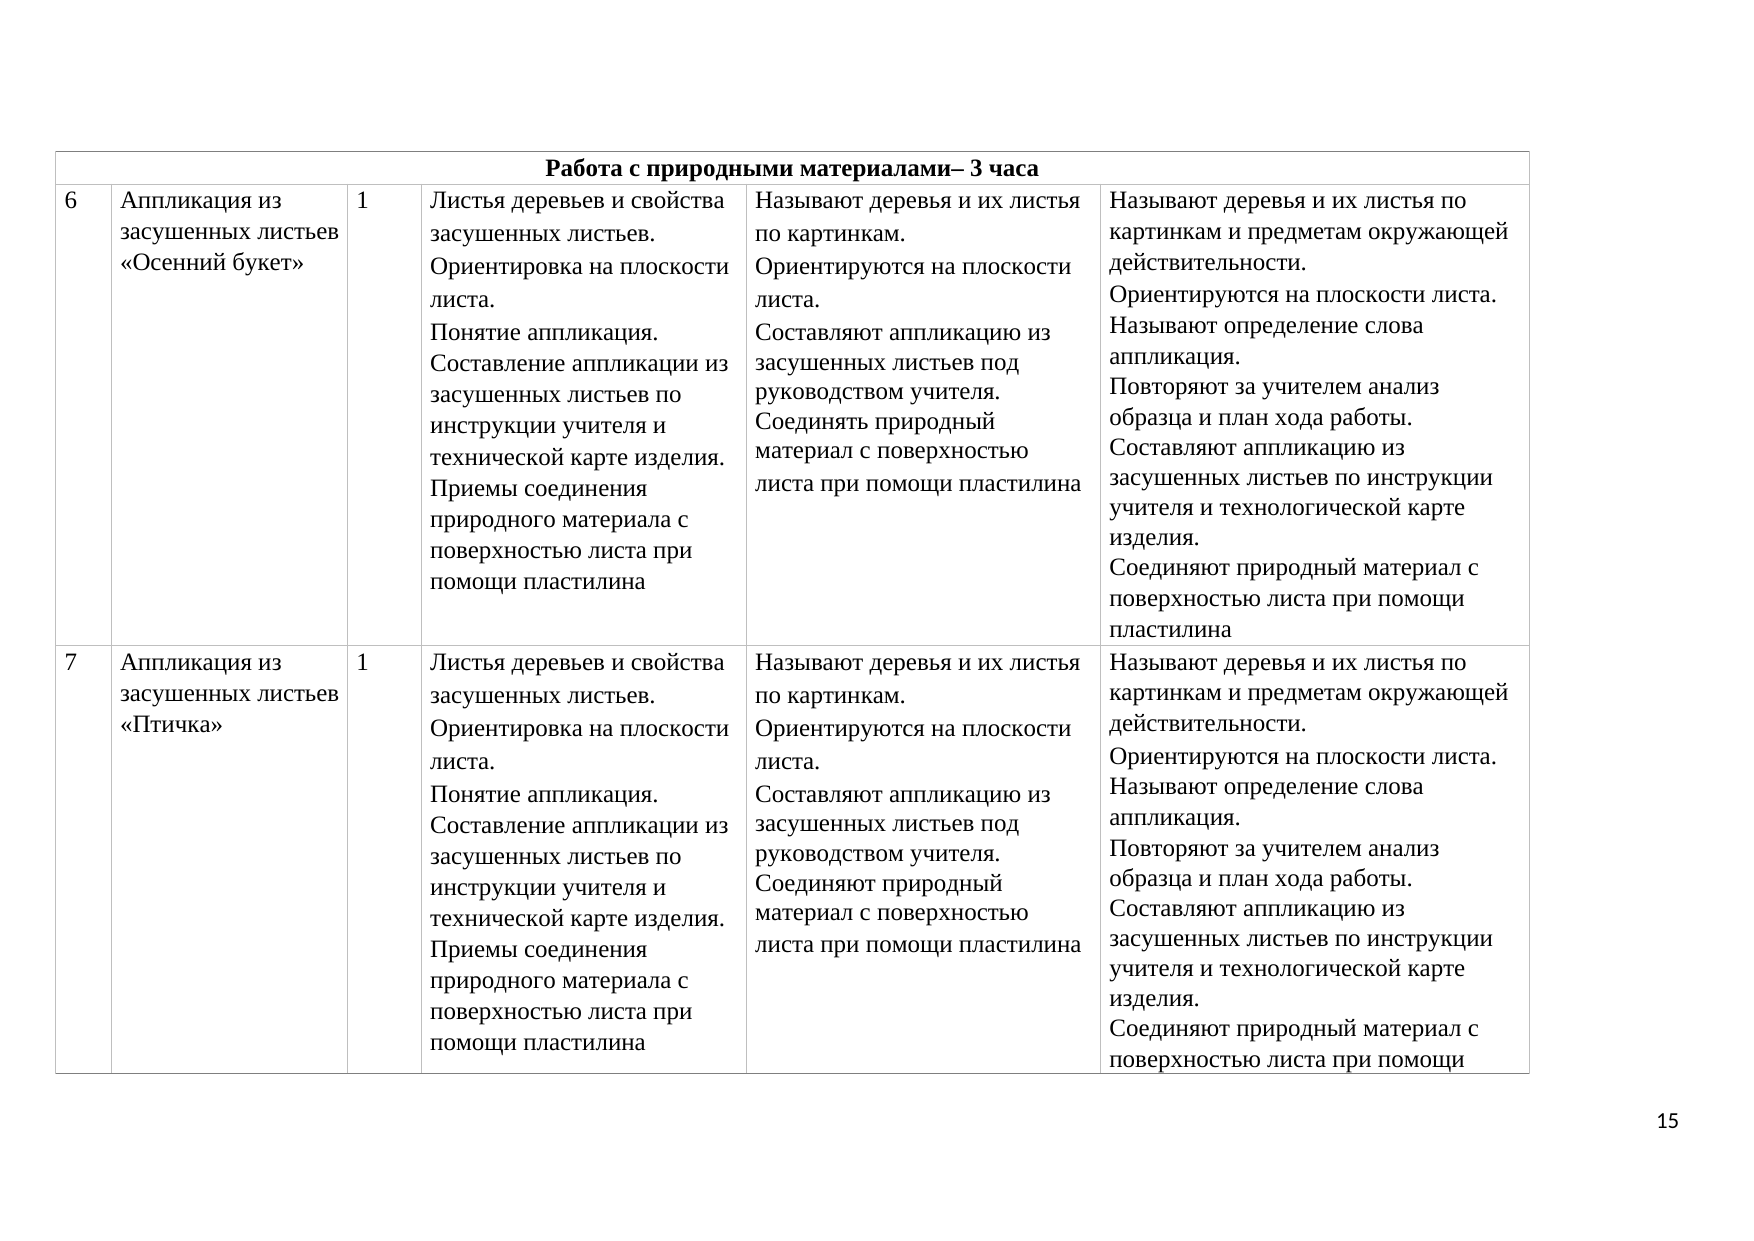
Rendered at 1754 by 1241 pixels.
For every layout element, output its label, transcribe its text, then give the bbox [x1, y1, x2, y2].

table_cell 1 [348, 646, 421, 1073]
table_cell 6 [56, 185, 111, 645]
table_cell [112, 646, 347, 1073]
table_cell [422, 646, 746, 1073]
table_cell 7 [56, 646, 111, 1073]
table_header Работа с природными материалами– 3 часа [56, 152, 1529, 183]
table_cell Аппликация из засушенных листьев «Осенний букет» [112, 185, 347, 645]
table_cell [1101, 646, 1529, 1073]
table_cell 1 [348, 185, 421, 645]
table_cell Называют деревья и их листья по картинкам. Ориентируются на плоскости листа. Составляют аппликацию из засушенных листьев под руководством учителя. Соединять природный материал с поверхностью листа при помощи пластилина [747, 185, 1100, 645]
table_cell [747, 646, 1100, 1073]
